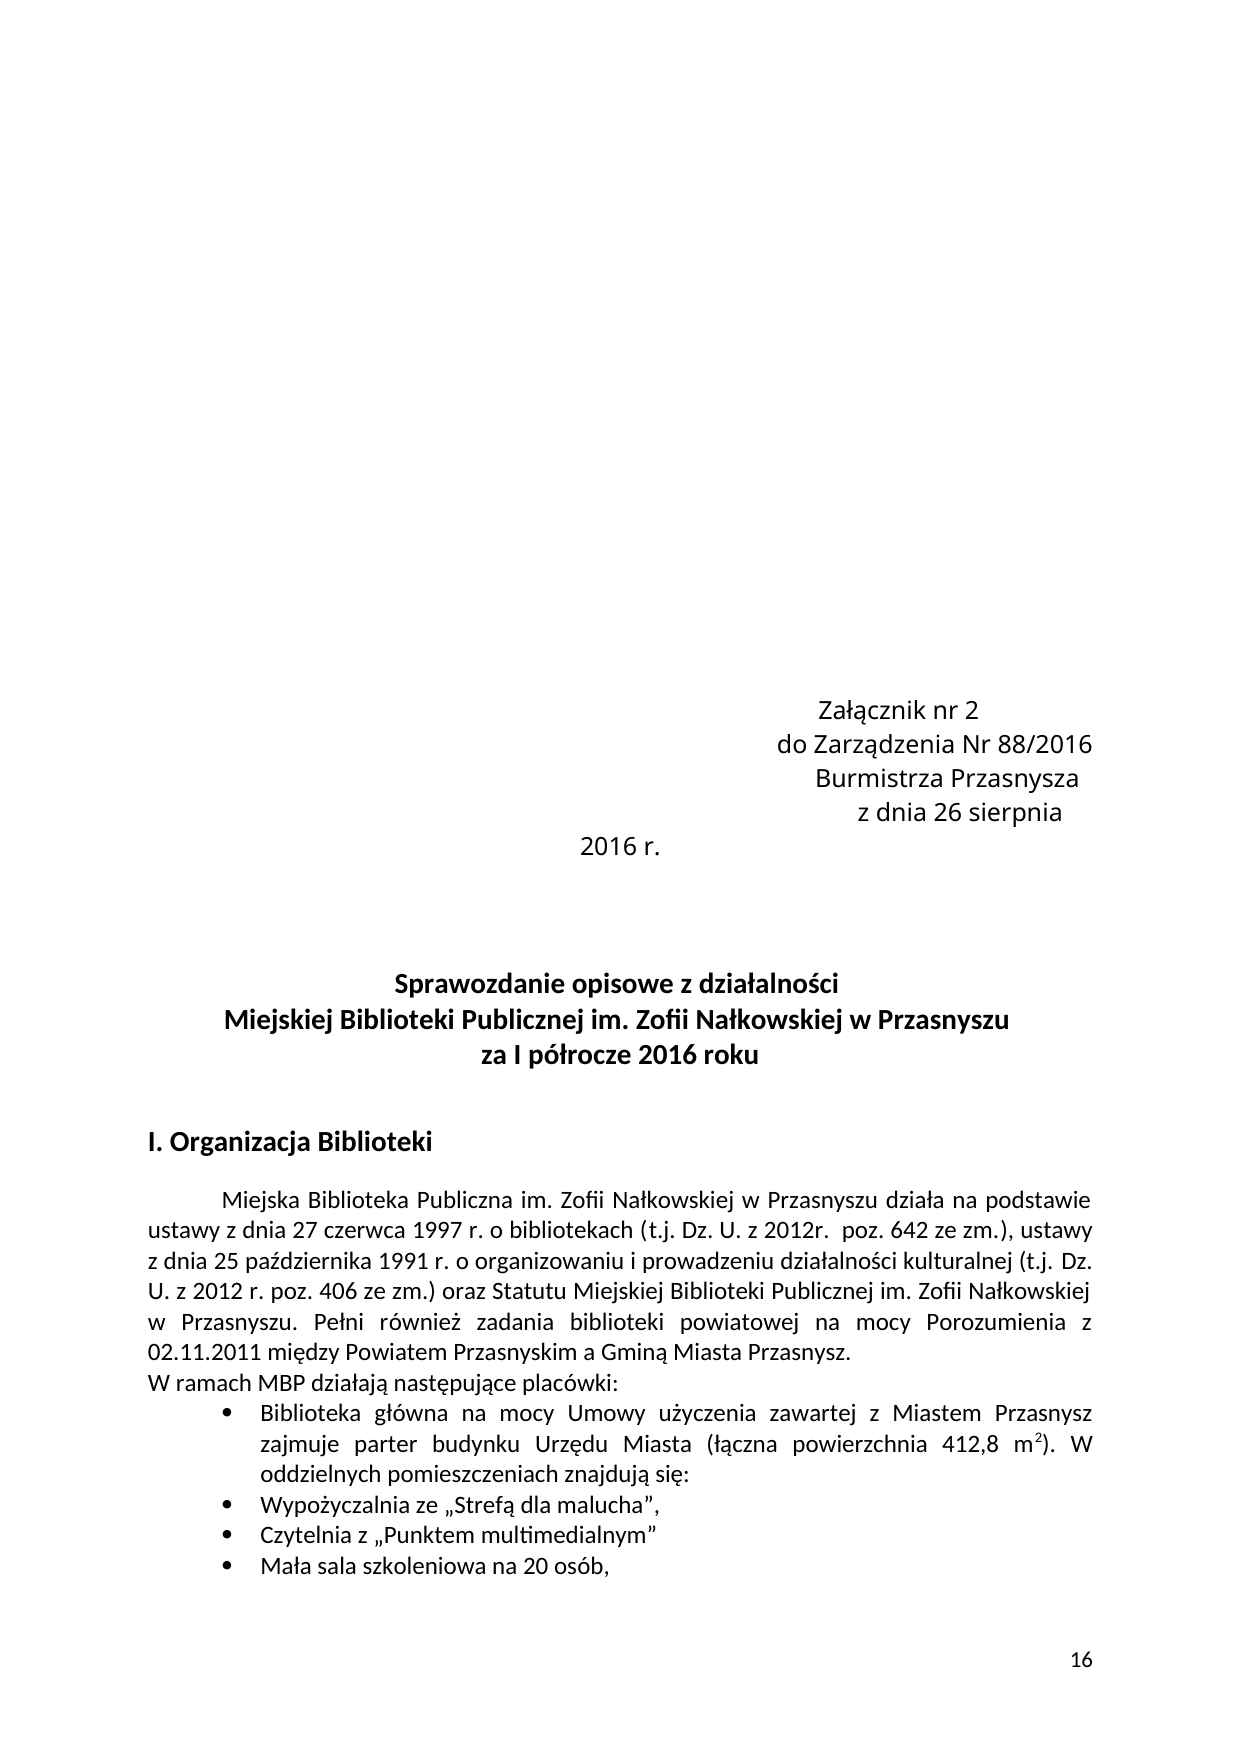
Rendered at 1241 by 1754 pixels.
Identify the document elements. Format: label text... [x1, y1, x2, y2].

list Czytelnia z „Punktem multimedialnym” [223, 1519, 1093, 1550]
text W ramach MBP działają następujące placówki: [148, 1367, 1093, 1397]
text Burmistrza Przasnysza [148, 761, 1093, 795]
text Miejska Biblioteka Publiczna im. Zofii Nałkowskiej w Przasnyszu działa na podstawie ustawy z dnia 27 czerwca 1997 r. o bibliotekach (t.j. Dz. U. z 2012r. poz. 642 ze zm.), ustawy z dnia 25 października 1991 r. o organizowaniu i prowadzeniu działalności kulturalnej (t.j. Dz. U. z 2012 r. poz. 406 ze zm.) oraz Statutu Miejskiej Biblioteki Publicznej im. Zofii Nałkowskiej w Przasnyszu. Pełni również zadania biblioteki powiatowej na mocy Porozumienia z 02.11.2011 między Powiatem Przasnyskim a Gminą Miasta Przasnysz. [148, 1184, 1093, 1367]
list Wypożyczalnia ze „Strefą dla malucha”, [223, 1489, 1093, 1519]
list Mała sala szkoleniowa na 20 osób, [223, 1550, 1093, 1581]
text Załącznik nr 2 [148, 693, 1093, 727]
text Sprawozdanie opisowe z działalności Miejskiej Biblioteki Publicznej im. Zofii Nałkowskiej w Przasnyszu za I półrocze 2016 roku [148, 965, 1093, 1072]
text do Zarządzenia Nr 88/2016 [148, 727, 1093, 761]
text I. Organizacja Biblioteki [148, 1123, 1093, 1158]
list Biblioteka główna na mocy Umowy użyczenia zawartej z Miastem Przasnysz zajmuje parter budynku Urzędu Miasta (łączna powierzchnia 412,8 m2). W oddzielnych pomieszczeniach znajdują się: [223, 1397, 1093, 1489]
text z dnia 26 sierpnia 2016 r. [148, 795, 1093, 863]
